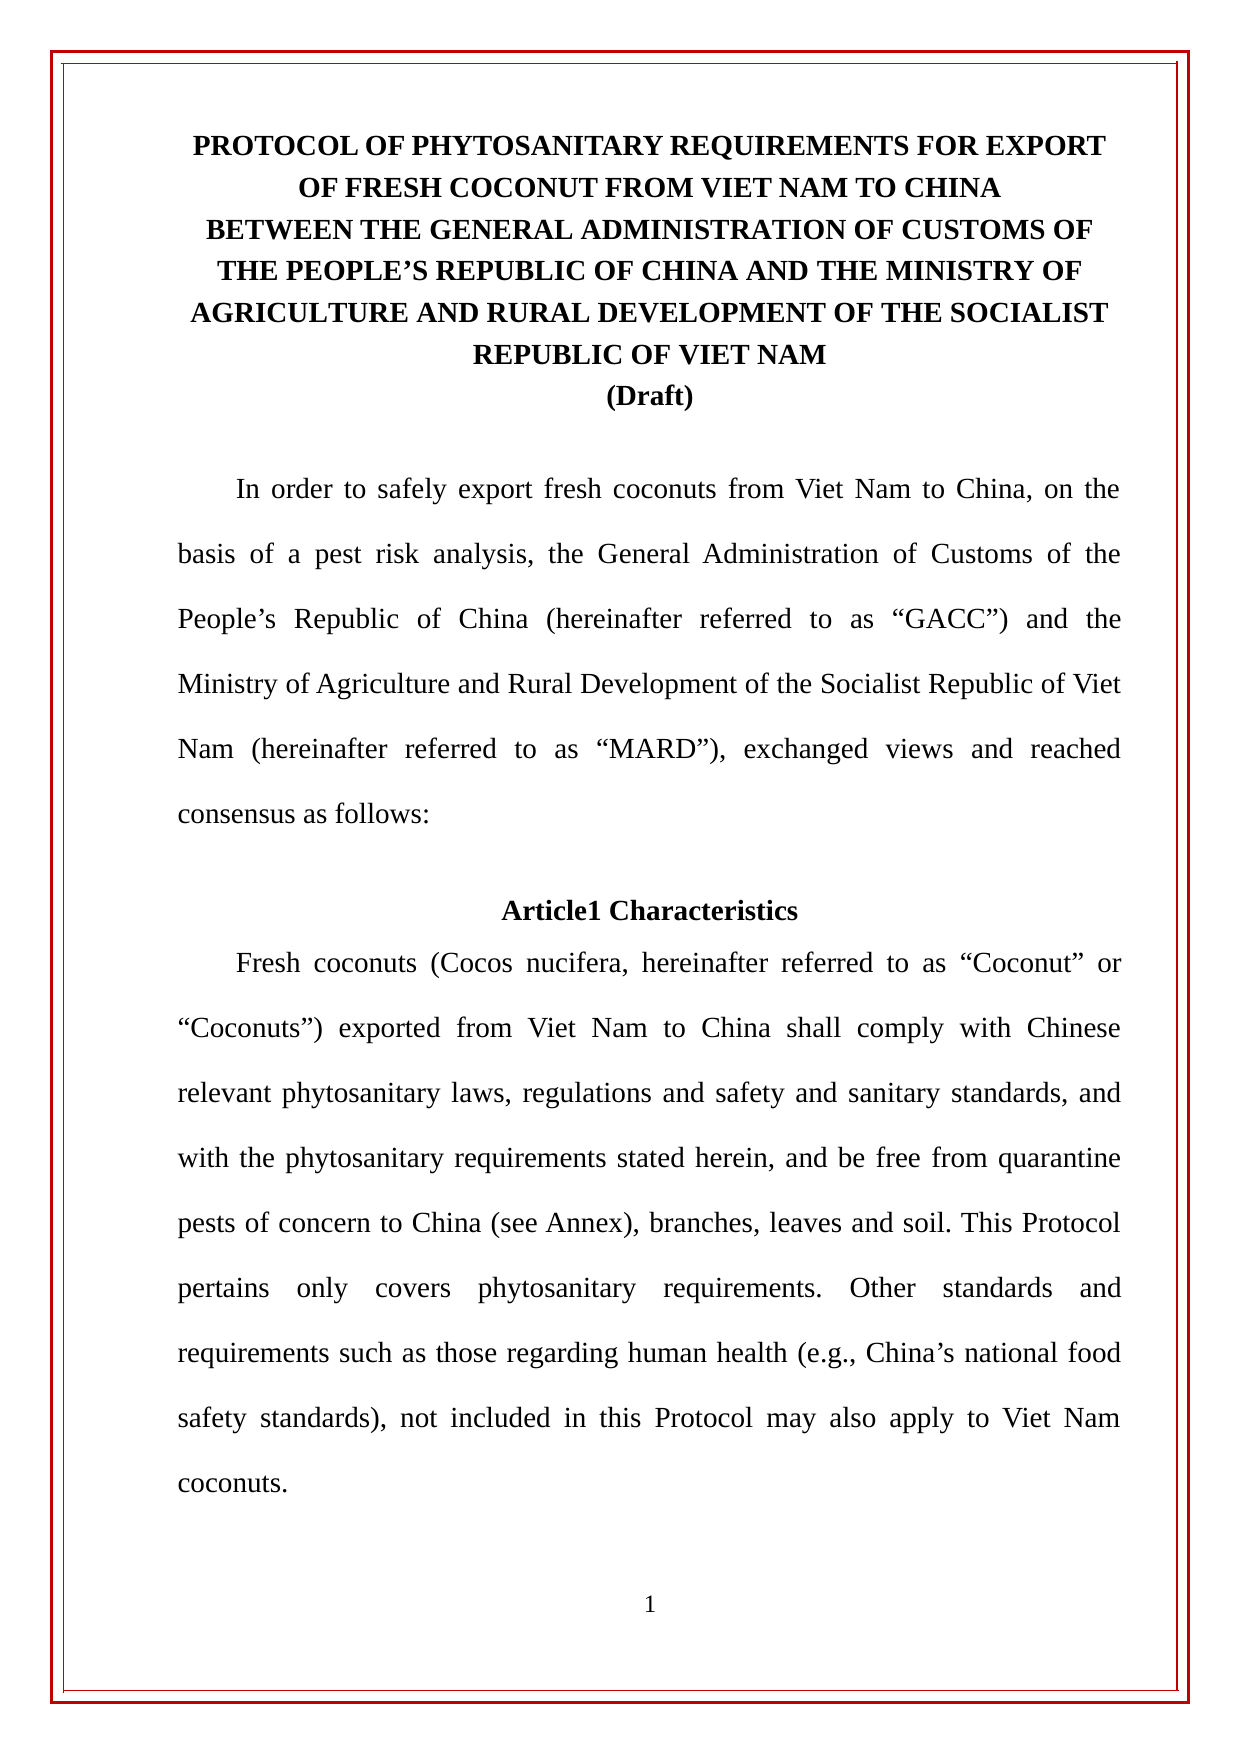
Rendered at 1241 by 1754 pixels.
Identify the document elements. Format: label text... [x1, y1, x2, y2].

text Article1 Characteristics [177, 887, 1122, 929]
text (Draft) [177, 372, 1122, 414]
text Protocol oF Phytosanitary Requirements for Export of Fresh Coconut from Viet nam to China [177, 122, 1122, 206]
text In order to safely export fresh coconuts from Viet Nam to China, on the basis of a pest risk analysis, the General Administration of Customs of the People’s Republic of China (hereinafter referred to as “GACC”) and the Ministry of Agriculture and Rural Development of the Socialist Republic of Viet Nam (hereinafter referred to as “MARD”), exchanged views and reached consensus as follows: [177, 456, 1122, 846]
text Fresh coconuts (Cocos nucifera, hereinafter referred to as “Coconut” or “Coconuts”) exported from Viet Nam to China shall comply with Chinese relevant phytosanitary laws, regulations and safety and sanitary standards, and with the phytosanitary requirements stated herein, and be free from quarantine pests of concern to China (see Annex), branches, leaves and soil. This Protocol pertains only covers phytosanitary requirements. Other standards and requirements such as those regarding human health (e.g., China’s national food safety standards), not included in this Protocol may also apply to Viet Nam coconuts. [177, 929, 1122, 1514]
text Between THE General Administration of Customs of the People’s Republic of China and the Ministry of Agriculture and Rural Development of the Socialist Republic of Viet nam [177, 206, 1122, 372]
